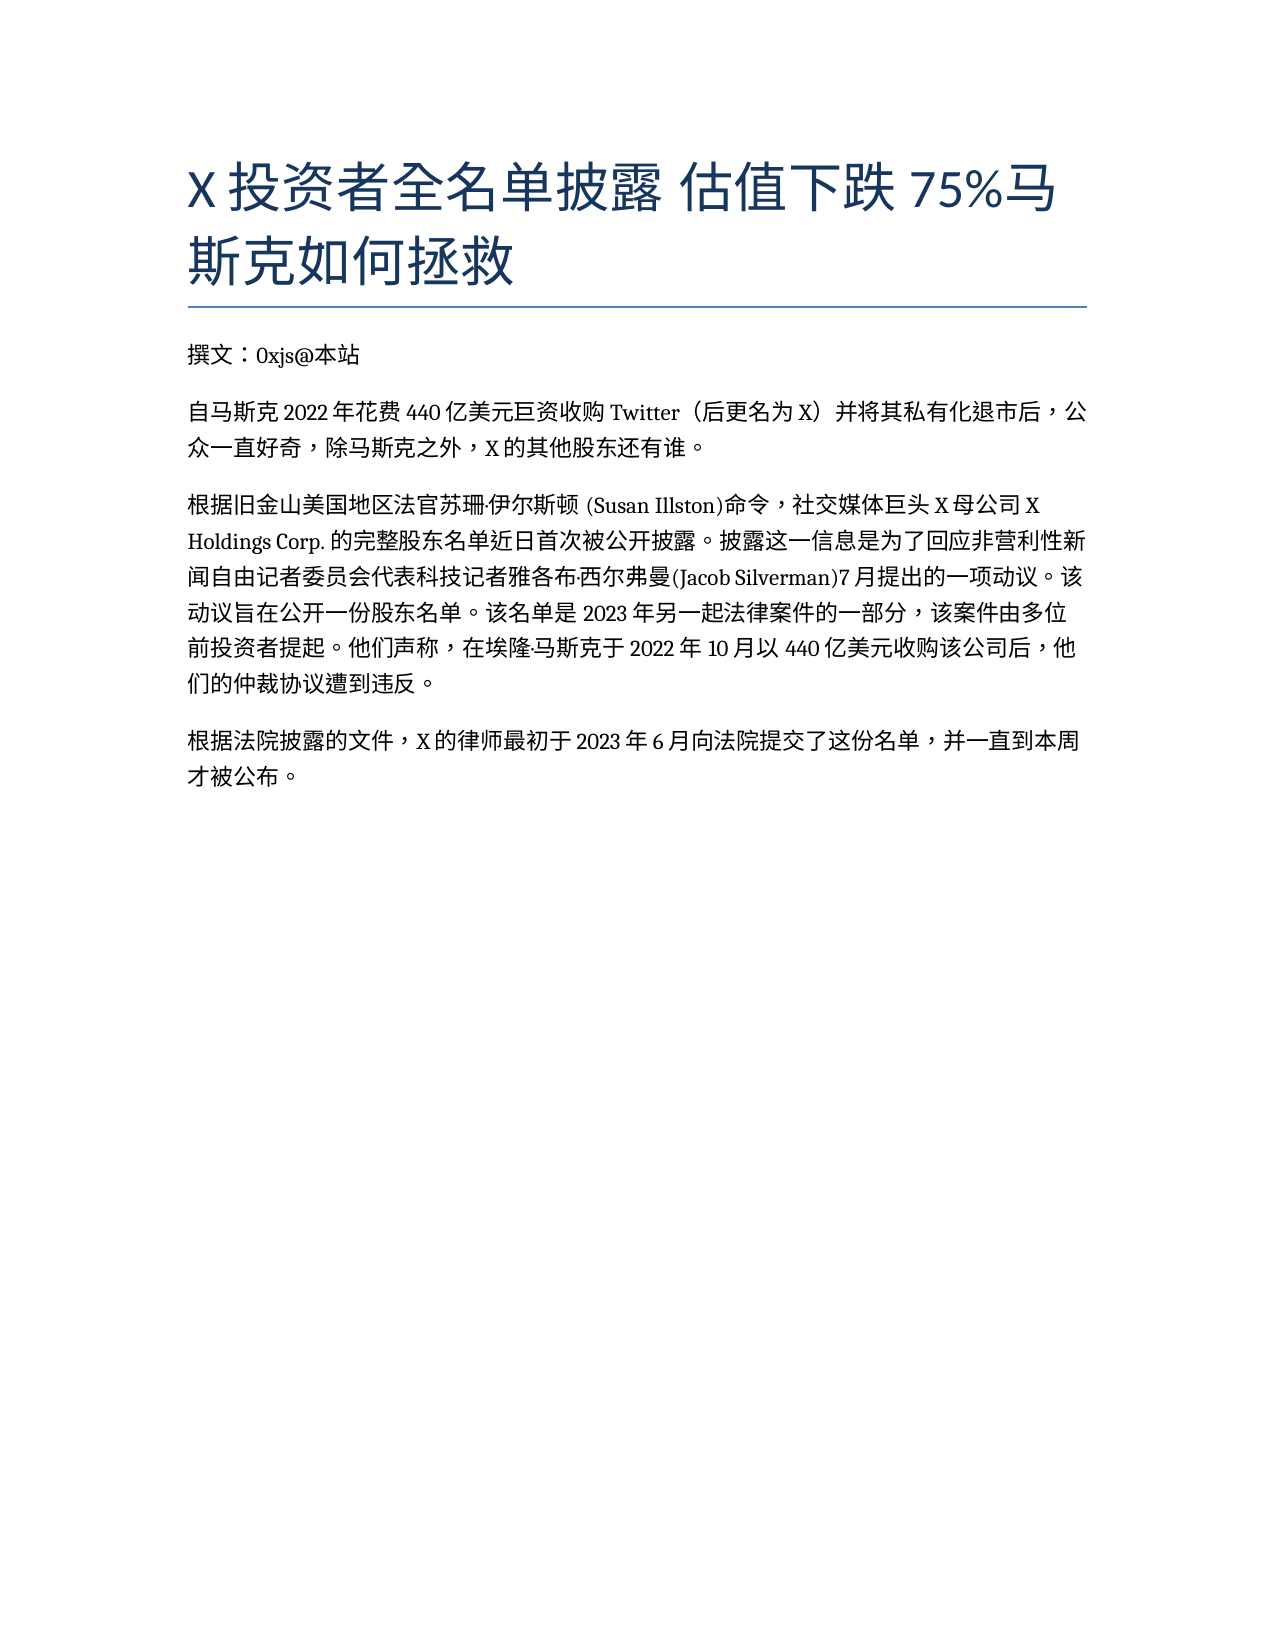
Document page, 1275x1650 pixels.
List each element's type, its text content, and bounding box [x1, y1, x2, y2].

title X投资者全名单披露 估值下跌75%马斯克如何拯救 [187, 150, 1087, 308]
text 撰文：0xjs@本站 [187, 339, 1087, 370]
text 根据旧金山美国地区法官苏珊·伊尔斯顿 (Susan Illston)命令，社交媒体巨头X母公司X Holdings Corp. 的完整股东名单近日首次被公开披露。披露这一信息是为了回应非营利性新闻自由记者委员会代表科技记者雅各布·西尔弗曼(Jacob Silverman)7月提出的一项动议。该动议旨在公开一份股东名单。该名单是 2023 年另一起法律案件的一部分，该案件由多位前投资者提起。他们声称，在埃隆·马斯克于2022 年 10 月以 440 亿美元收购该公司后，他们的仲裁协议遭到违反。 [187, 489, 1087, 699]
text 自马斯克2022年花费440亿美元巨资收购Twitter（后更名为X）并将其私有化退市后，公众一直好奇，除马斯克之外，X的其他股东还有谁。 [187, 396, 1087, 463]
text 根据法院披露的文件，X的律师最初于2023年6月向法院提交了这份名单，并一直到本周才被公布。 [187, 725, 1087, 792]
